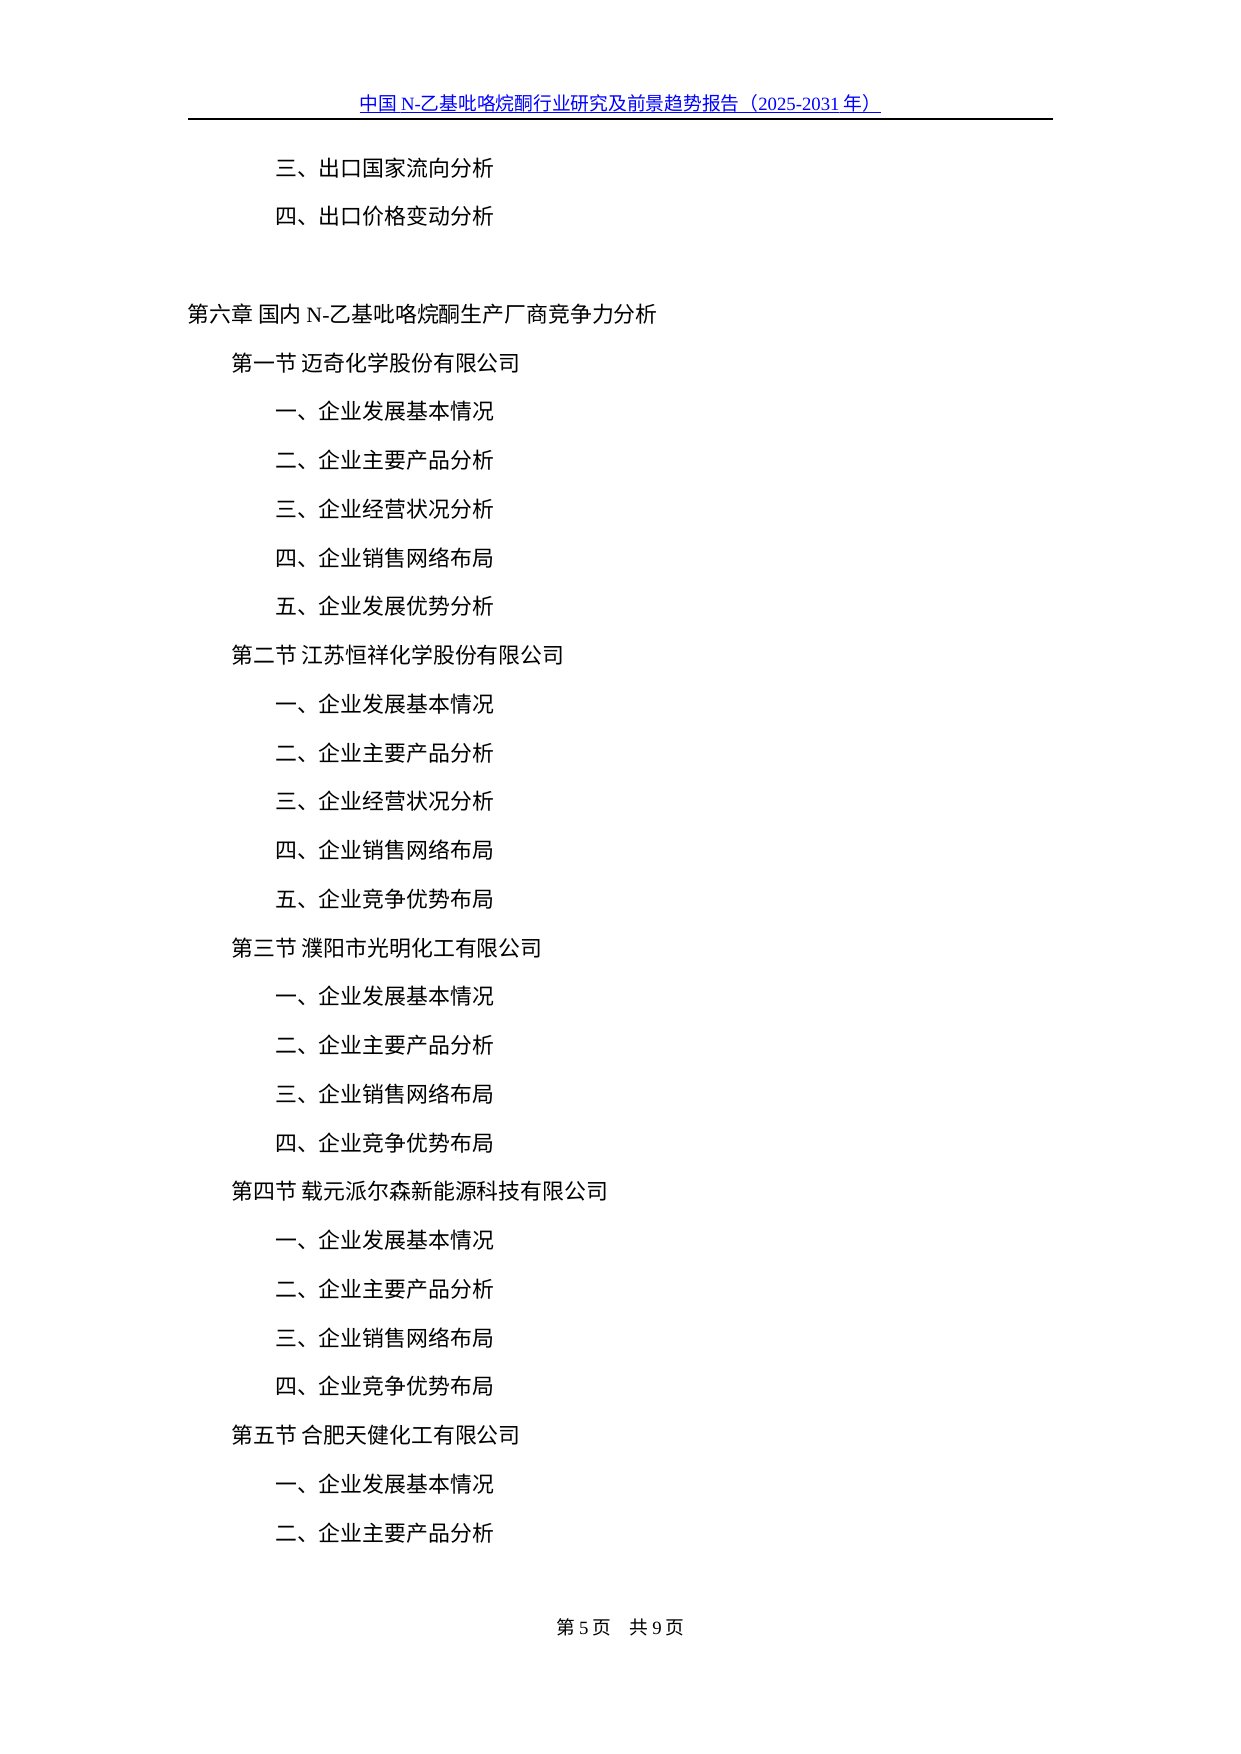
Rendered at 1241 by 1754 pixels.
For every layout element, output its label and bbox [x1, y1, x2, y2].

text [187, 150, 1053, 1548]
